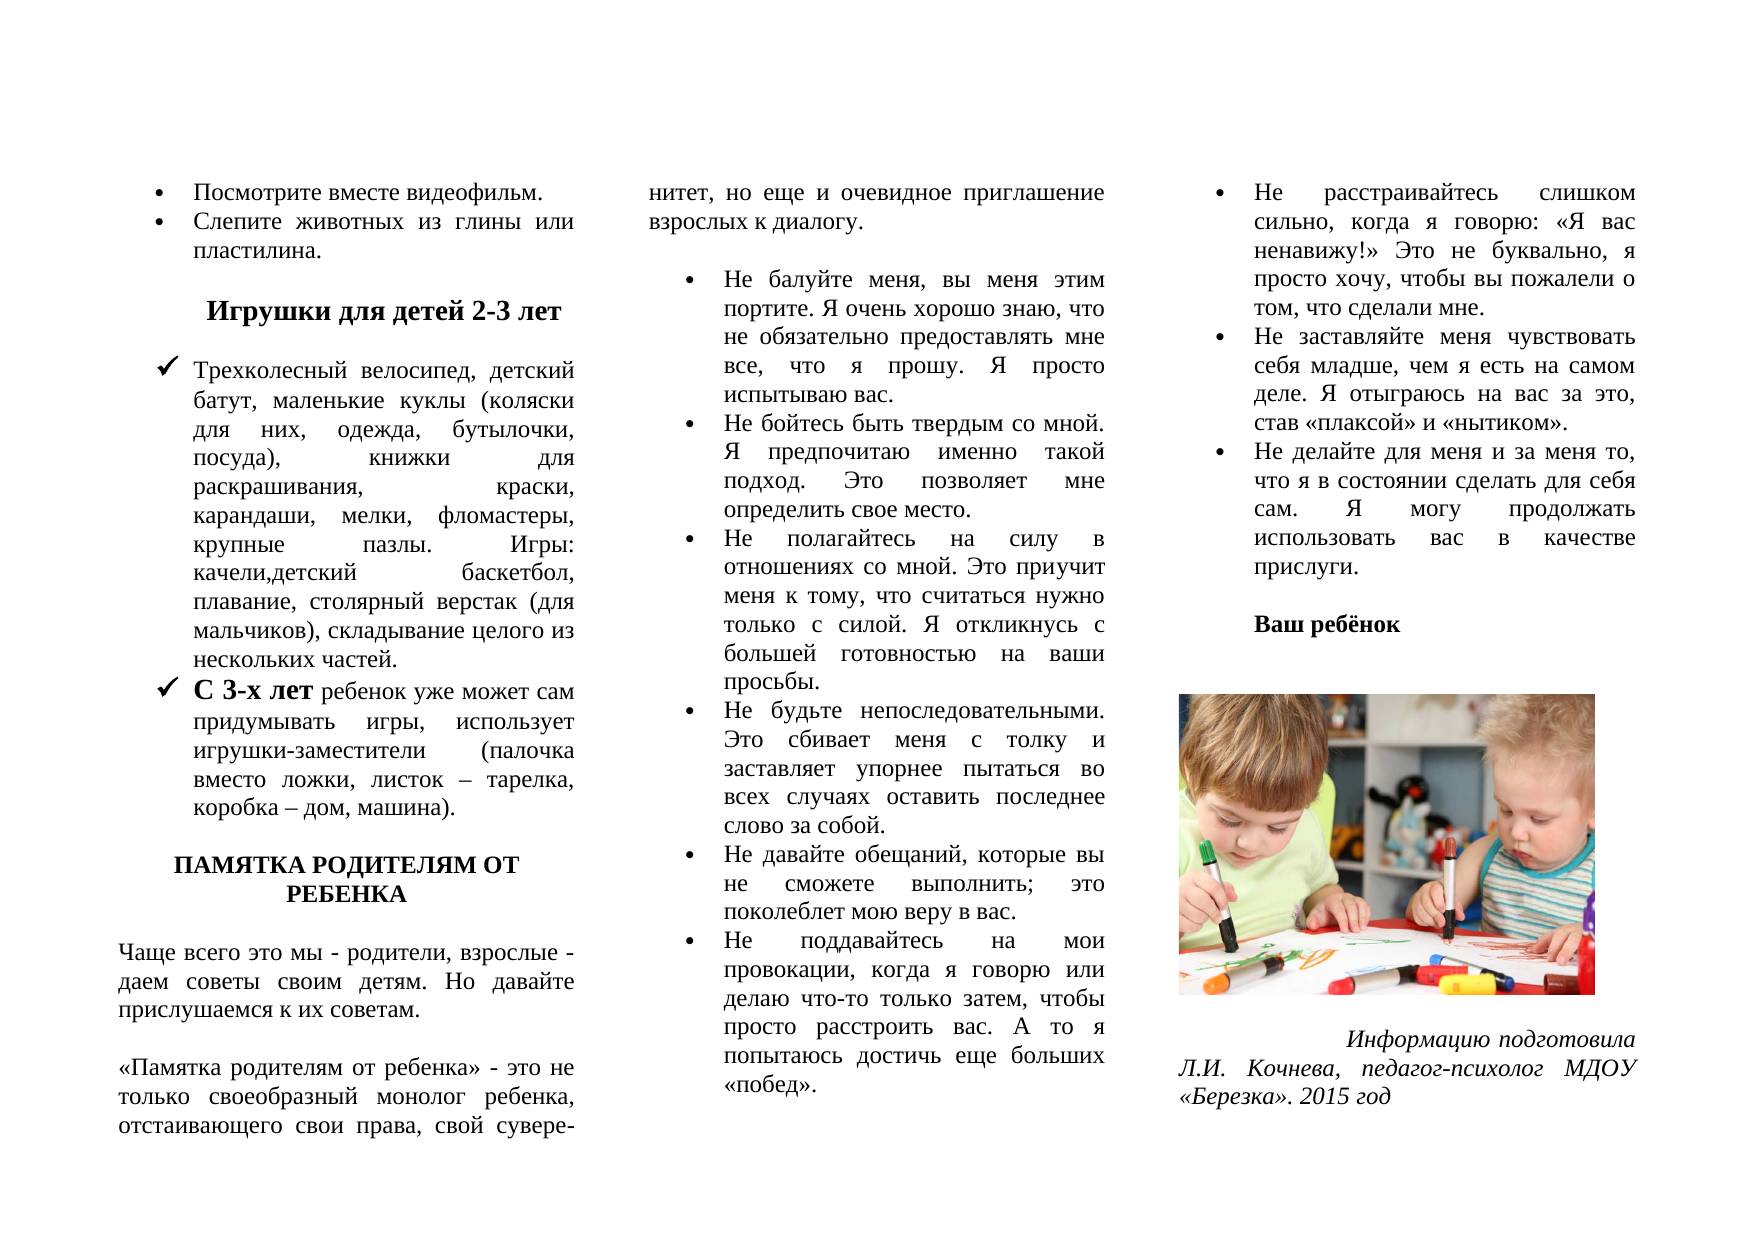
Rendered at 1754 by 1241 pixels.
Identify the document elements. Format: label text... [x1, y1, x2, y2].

list Не будьте непоследовательными. Это сбивает меня с толку и заставляет упорнее пытаться во всех случаях оставить последнее слово за собой. [686, 695, 1105, 839]
picture [1178, 694, 1595, 995]
list С 3-х лет ребенок уже может сам придумывать игры, использует игрушки-заместители (палочка вместо ложки, листок – тарелка, коробка – дом, машина). [156, 672, 575, 821]
text Чаще всего это мы - родители, взрослые - даем советы своим детям. Но давайте прислушаемся к их советам. [118, 937, 575, 1023]
list Не расстраивайтесь слишком сильно, когда я говорю: «Я вас ненавижу!» Это не буквально, я просто хочу, чтобы вы пожалели о том, что сделали мне. [1216, 177, 1636, 321]
list Посмотрите вместе видеофильм. [156, 177, 575, 206]
text Информацию подготовила Л.И. Кочнева, педагог-психолог МДОУ «Березка». 2015 год [1179, 1024, 1636, 1110]
text Игрушки для детей 2-3 лет [193, 293, 575, 326]
list Слепите животных из глины или пластилина. [156, 206, 575, 263]
list Не балуйте меня, вы меня этим портите. Я очень хорошо знаю, что не обязательно предоставлять мне все, что я прошу. Я просто испытываю вас. [686, 264, 1105, 408]
list Не заставляйте меня чувствовать себя младше, чем я есть на самом деле. Я отыграюсь на вас за это, став «плаксой» и «нытиком». [1216, 321, 1636, 436]
list Не поддавайтесь на мои провокации, когда я говорю или делаю что-то только затем, чтобы просто расстроить вас. А то я попытаюсь достичь еще больших «побед». [686, 925, 1105, 1098]
text ПАМЯТКА РОДИТЕЛЯМ ОТ РЕБЕНКА [118, 850, 575, 908]
list Не делайте для меня и за меня то, что я в состоянии сделать для себя сам. Я могу продолжать использовать вас в качестве прислуги. [1216, 436, 1636, 580]
list Трехколесный велосипед, детский батут, маленькие куклы (коляски для них, одежда, бутылочки, посуда), книжки для раскрашивания, краски, карандаши, мелки, фломастеры, крупные пазлы. Игры: качели,детский баскетбол, плавание, столярный верстак (для мальчиков), складывание целого из нескольких частей. [156, 355, 575, 672]
text «Памятка родителям от ребенка» - это не только своеобразный монолог ребенка, отстаивающего свои права, свой суверенитет, но еще и очевидное приглашение взрослых к диалогу. [648, 177, 1105, 235]
text «Памятка родителям от ребенка» - это не только своеобразный монолог ребенка, отстаивающего свои права, свой суверенитет, но еще и очевидное приглашение взрослых к диалогу. [118, 1052, 575, 1139]
text Ваш ребёнок [1179, 609, 1636, 638]
list Не давайте обещаний, которые вы не сможете выполнить; это поколеблет мою веру в вас. [686, 839, 1105, 925]
list Не бойтесь быть твердым со мной. Я предпочитаю именно такой подход. Это позволяет мне определить свое место. [686, 408, 1105, 523]
list Не полагайтесь на силу в отношениях со мной. Это приучит меня к тому, что считаться нужно только с силой. Я откликнусь с большей готовностью на ваши просьбы. [686, 523, 1105, 695]
